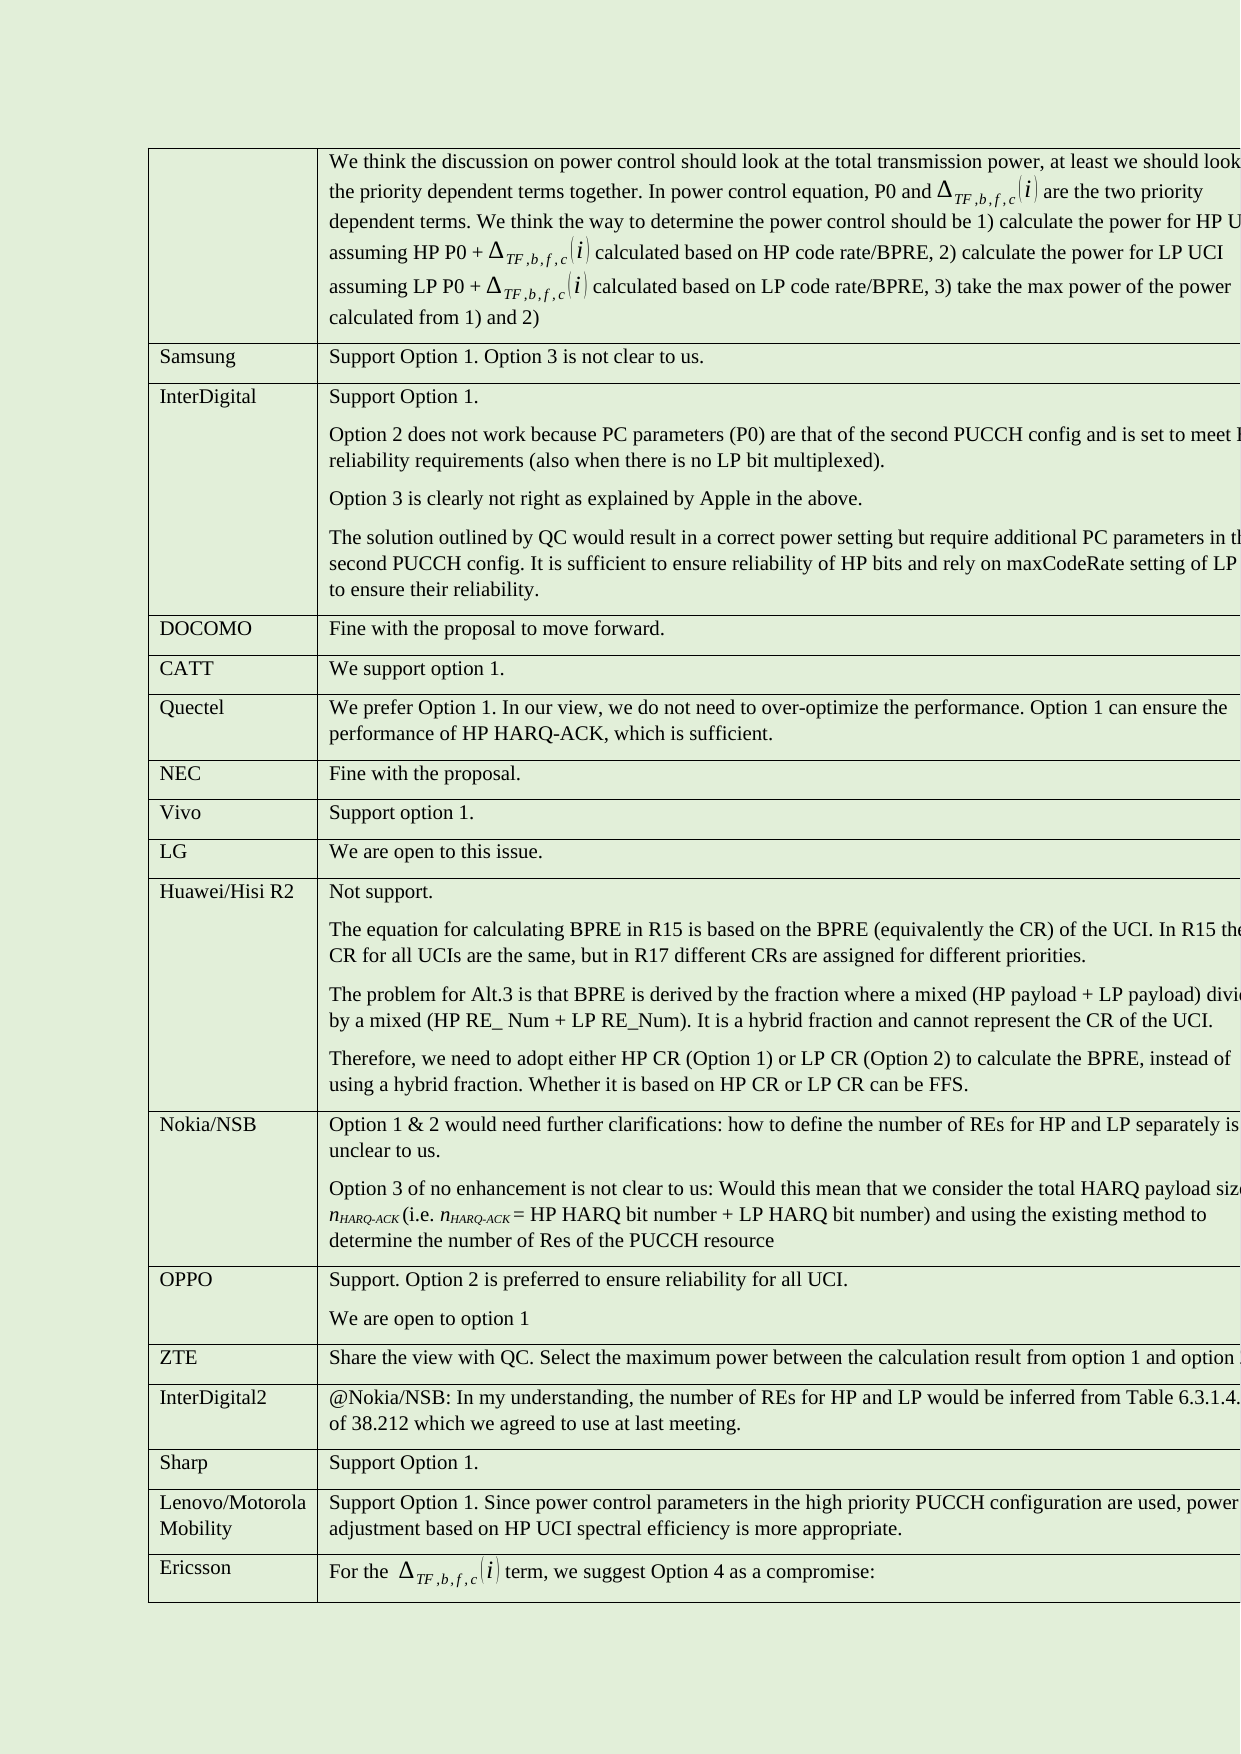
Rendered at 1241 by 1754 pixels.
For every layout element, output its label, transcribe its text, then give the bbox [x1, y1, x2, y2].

table_cell We support option 1. [318, 656, 1240, 694]
table_cell Support Option 1. Since power control parameters in the high priority PUCCH configuration are used, power adjustment based on HP UCI spectral efficiency is more appropriate. [318, 1490, 1240, 1554]
table_cell Support. Option 2 is preferred to ensure reliability for all UCI. We are open to option 1 [318, 1267, 1240, 1344]
table_cell @Nokia/NSB: In my understanding, the number of REs for HP and LP would be inferred from Table 6.3.1.4.1-1 of 38.212 which we agreed to use at last meeting. [318, 1385, 1240, 1449]
table_cell Fine with the proposal to move forward. [318, 616, 1240, 654]
table_cell Share the view with QC. Select the maximum power between the calculation result from option 1 and option 2. [318, 1345, 1240, 1384]
table_cell Option 1 & 2 would need further clarifications: how to define the number of REs for HP and LP separately is unclear to us. Option 3 of no enhancement is not clear to us: Would this mean that we consider the total HARQ payload size as nHARQ-ACK (i.e. nHARQ-ACK = HP HARQ bit number + LP HARQ bit number) and using the existing method to determine the number of Res of the PUCCH resource [318, 1112, 1240, 1266]
table_cell Not support. The equation for calculating BPRE in R15 is based on the BPRE (equivalently the CR) of the UCI. In R15 the CR for all UCIs are the same, but in R17 different CRs are assigned for different priorities. The problem for Alt.3 is that BPRE is derived by the fraction where a mixed (HP payload + LP payload) divided by a mixed (HP RE_ Num + LP RE_Num). It is a hybrid fraction and cannot represent the CR of the UCI. Therefore, we need to adopt either HP CR (Option 1) or LP CR (Option 2) to calculate the BPRE, instead of using a hybrid fraction. Whether it is based on HP CR or LP CR can be FFS. [318, 879, 1240, 1111]
table_cell Fine with the proposal. [318, 761, 1240, 799]
table_cell Huawei/Hisi R2 [149, 879, 317, 1111]
table_cell We are open to this issue. [318, 840, 1240, 878]
table_cell ZTE [149, 1345, 317, 1384]
table_cell Vivo [149, 800, 317, 838]
table_cell InterDigital2 [149, 1385, 317, 1449]
table_cell Support Option 1. Option 3 is not clear to us. [318, 344, 1240, 382]
table_cell Lenovo/Motorola Mobility [149, 1490, 317, 1554]
table_cell InterDigital [149, 384, 317, 615]
table_cell Quectel [149, 695, 317, 759]
table_cell LG [149, 840, 317, 878]
table_cell Samsung [149, 344, 317, 382]
table_cell We prefer Option 1. In our view, we do not need to over-optimize the performance. Option 1 can ensure the performance of HP HARQ-ACK, which is sufficient. [318, 695, 1240, 759]
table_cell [318, 149, 1240, 343]
table_cell QC [149, 149, 317, 343]
table_cell Nokia/NSB [149, 1112, 317, 1266]
table_cell DOCOMO [149, 616, 317, 654]
table_cell Support Option 1. Option 2 does not work because PC parameters (P0) are that of the second PUCCH config and is set to meet HP reliability requirements (also when there is no LP bit multiplexed). Option 3 is clearly not right as explained by Apple in the above. The solution outlined by QC would result in a correct power setting but require additional PC parameters in the second PUCCH config. It is sufficient to ensure reliability of HP bits and rely on maxCodeRate setting of LP bits to ensure their reliability. [318, 384, 1240, 615]
table_cell NEC [149, 761, 317, 799]
table_cell Sharp [149, 1450, 317, 1488]
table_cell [318, 1555, 1240, 1602]
table_cell OPPO [149, 1267, 317, 1344]
table_cell Support option 1. [318, 800, 1240, 838]
table_cell Support Option 1. [318, 1450, 1240, 1488]
table_cell CATT [149, 656, 317, 694]
table_cell Ericsson [149, 1555, 317, 1602]
